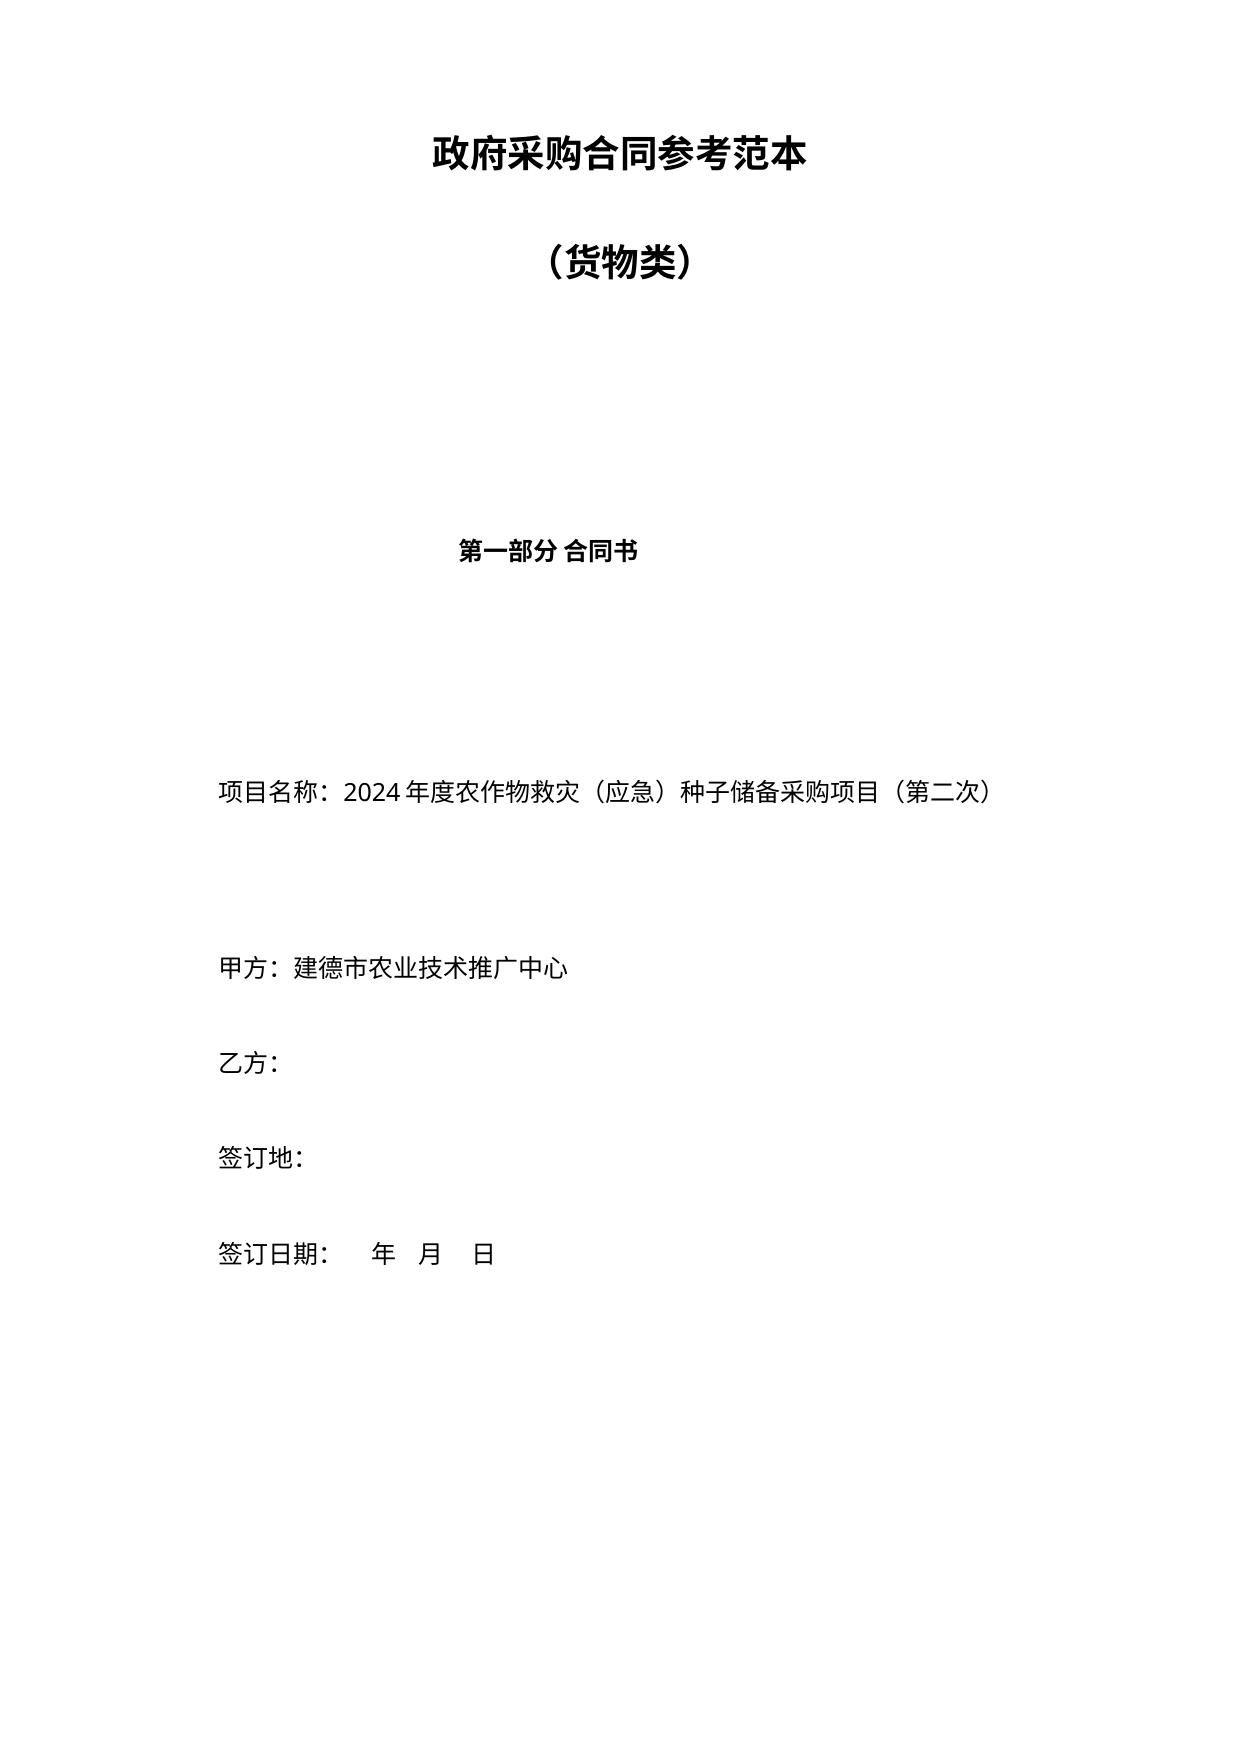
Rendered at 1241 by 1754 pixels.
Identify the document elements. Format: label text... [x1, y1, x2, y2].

text 签订日期： 年 月 日 [118, 1234, 1122, 1270]
text 第一部分 合同书 [162, 532, 1122, 568]
text 乙方： [218, 1043, 1122, 1080]
text （货物类） [118, 233, 1122, 287]
text 签订地： [118, 1139, 1122, 1175]
text 项目名称：2024年度农作物救灾（应急）种子储备采购项目（第二次） [218, 772, 1122, 808]
text 政府采购合同参考范本 [118, 124, 1122, 178]
text 甲方：建德市农业技术推广中心 [218, 948, 1122, 984]
